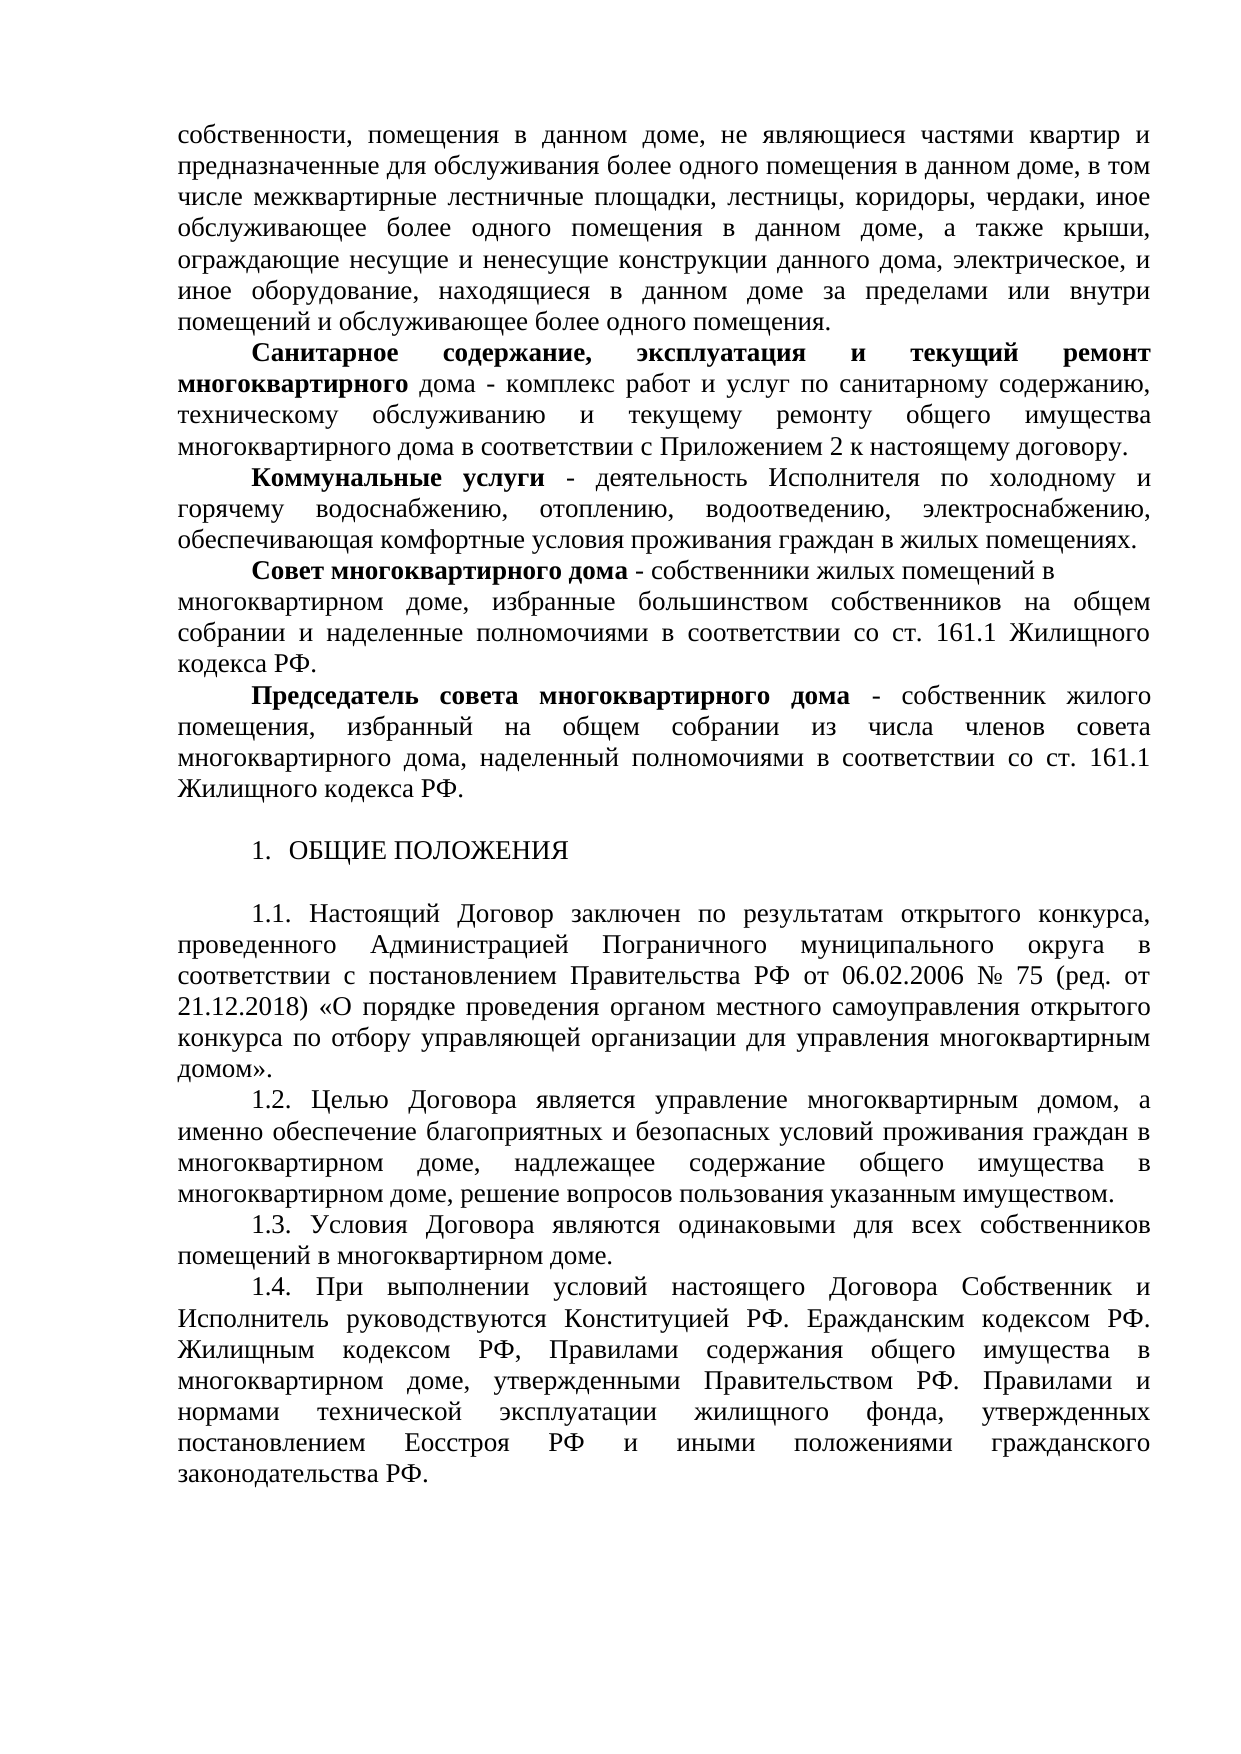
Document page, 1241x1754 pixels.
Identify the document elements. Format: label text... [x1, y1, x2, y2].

text 1.3. Условия Договора являются одинаковыми для всех собственников помещений в многоквартирном доме. [177, 1208, 1152, 1271]
text Коммунальные услуги - деятельность Исполнителя по холодному и горячему водоснабжению, отоплению, водоотведению, электроснабжению, обеспечивающая комфортные условия проживания граждан в жилых помещениях. [177, 461, 1152, 554]
text Совет многоквартирного дома - собственники жилых помещений в [177, 554, 1152, 585]
text Председатель совета многоквартирного дома - собственник жилого помещения, избранный на общем собрании из числа членов совета многоквартирного дома, наделенный полномочиями в соответствии со ст. 161.1 Жилищного кодекса РФ. [177, 679, 1152, 803]
text многоквартирном доме, избранные большинством собственников на общем собрании и наделенные полномочиями в соответствии со ст. 161.1 Жилищного кодекса РФ. [177, 585, 1152, 679]
text Санитарное содержание, эксплуатация и текущий ремонт многоквартирного дома - комплекс работ и услуг по санитарному содержанию, техническому обслуживанию и текущему ремонту общего имущества многоквартирного дома в соответствии с Приложением 2 к настоящему договору. [177, 336, 1152, 461]
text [177, 118, 1152, 336]
text 1.2. Целью Договора является управление многоквартирным домом, а именно обеспечение благоприятных и безопасных условий проживания граждан в многоквартирном доме, надлежащее содержание общего имущества в многоквартирном доме, решение вопросов пользования указанным имуществом. [177, 1084, 1152, 1208]
list ОБЩИЕ ПОЛОЖЕНИЯ [251, 834, 1152, 866]
text 1.4. При выполнении условий настоящего Договора Собственник и Исполнитель руководствуются Конституцией РФ. Еражданским кодексом РФ. Жилищным кодексом РФ, Правилами содержания общего имущества в многоквартирном доме, утвержденными Правительством РФ. Правилами и нормами технической эксплуатации жилищного фонда, утвержденных постановлением Еосстроя РФ и иными положениями гражданского законодательства РФ. [177, 1271, 1152, 1488]
text 1.1. Настоящий Договор заключен по результатам открытого конкурса, проведенного Администрацией Пограничного муниципального округа в соответствии с постановлением Правительства РФ от 06.02.2006 № 75 (ред. от 21.12.2018) «О порядке проведения органом местного самоуправления открытого конкурса по отбору управляющей организации для управления многоквартирным домом». [177, 897, 1152, 1084]
